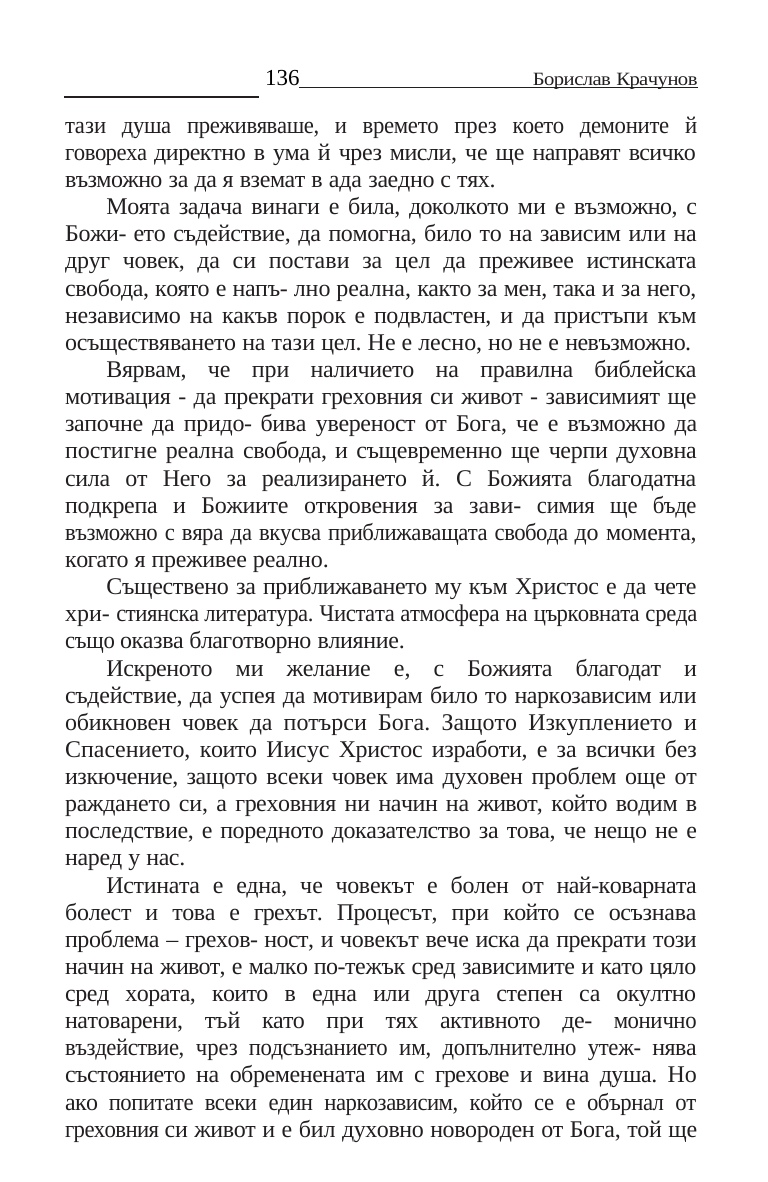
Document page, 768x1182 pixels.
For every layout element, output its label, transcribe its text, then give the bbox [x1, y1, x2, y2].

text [65, 871, 697, 1142]
text Искреното ми желание е, с Божията благодат и съдействие, да успея да мотивирам било то наркозависим или обикновен човек да потърси Бога. Защото Изкуплението и Спасението, които Иисус Христос изработи, е за всички без изкючение, защото всеки човек има духовен проблем още от раждането си, а греховния ни начин на живот, който водим в последствие, е поредното доказателство за това, че нещо не е наред у нас. [65, 654, 697, 871]
text Вярвам, че при наличието на правилна библейска мотивация - да прекрати греховния си живот - зависимият ще започне да придо- бива увереност от Бога, че е възможно да постигне реална свобода, и същевременно ще черпи духовна сила от Него за реализирането й. С Божията благодатна подкрепа и Божиите откровения за зави- симия ще бъде възможно с вяра да вкусва приближаващата свобода до момента, когато я преживее реално. [65, 356, 697, 572]
text тази душа преживяваше, и времето през което демоните й говореха директно в ума й чрез мисли, че ще направят всичко възможно за да я вземат в ада заедно с тях. [65, 111, 697, 193]
text Моята задача винаги е била, доколкото ми е възможно, с Божи- ето съдействие, да помогна, било то на зависим или на друг човек, да си постави за цел да преживее истинската свобода, която е напъ- лно реална, както за мен, така и за него, независимо на какъв порок е подвластен, и да пристъпи към осъществяването на тази цел. Не е лесно, но не е невъзможно. [65, 193, 697, 355]
text Съществено за приближаването му към Христос е да чете хри- стиянска литература. Чистата атмосфера на църковната среда също оказва благотворно влияние. [65, 573, 697, 654]
